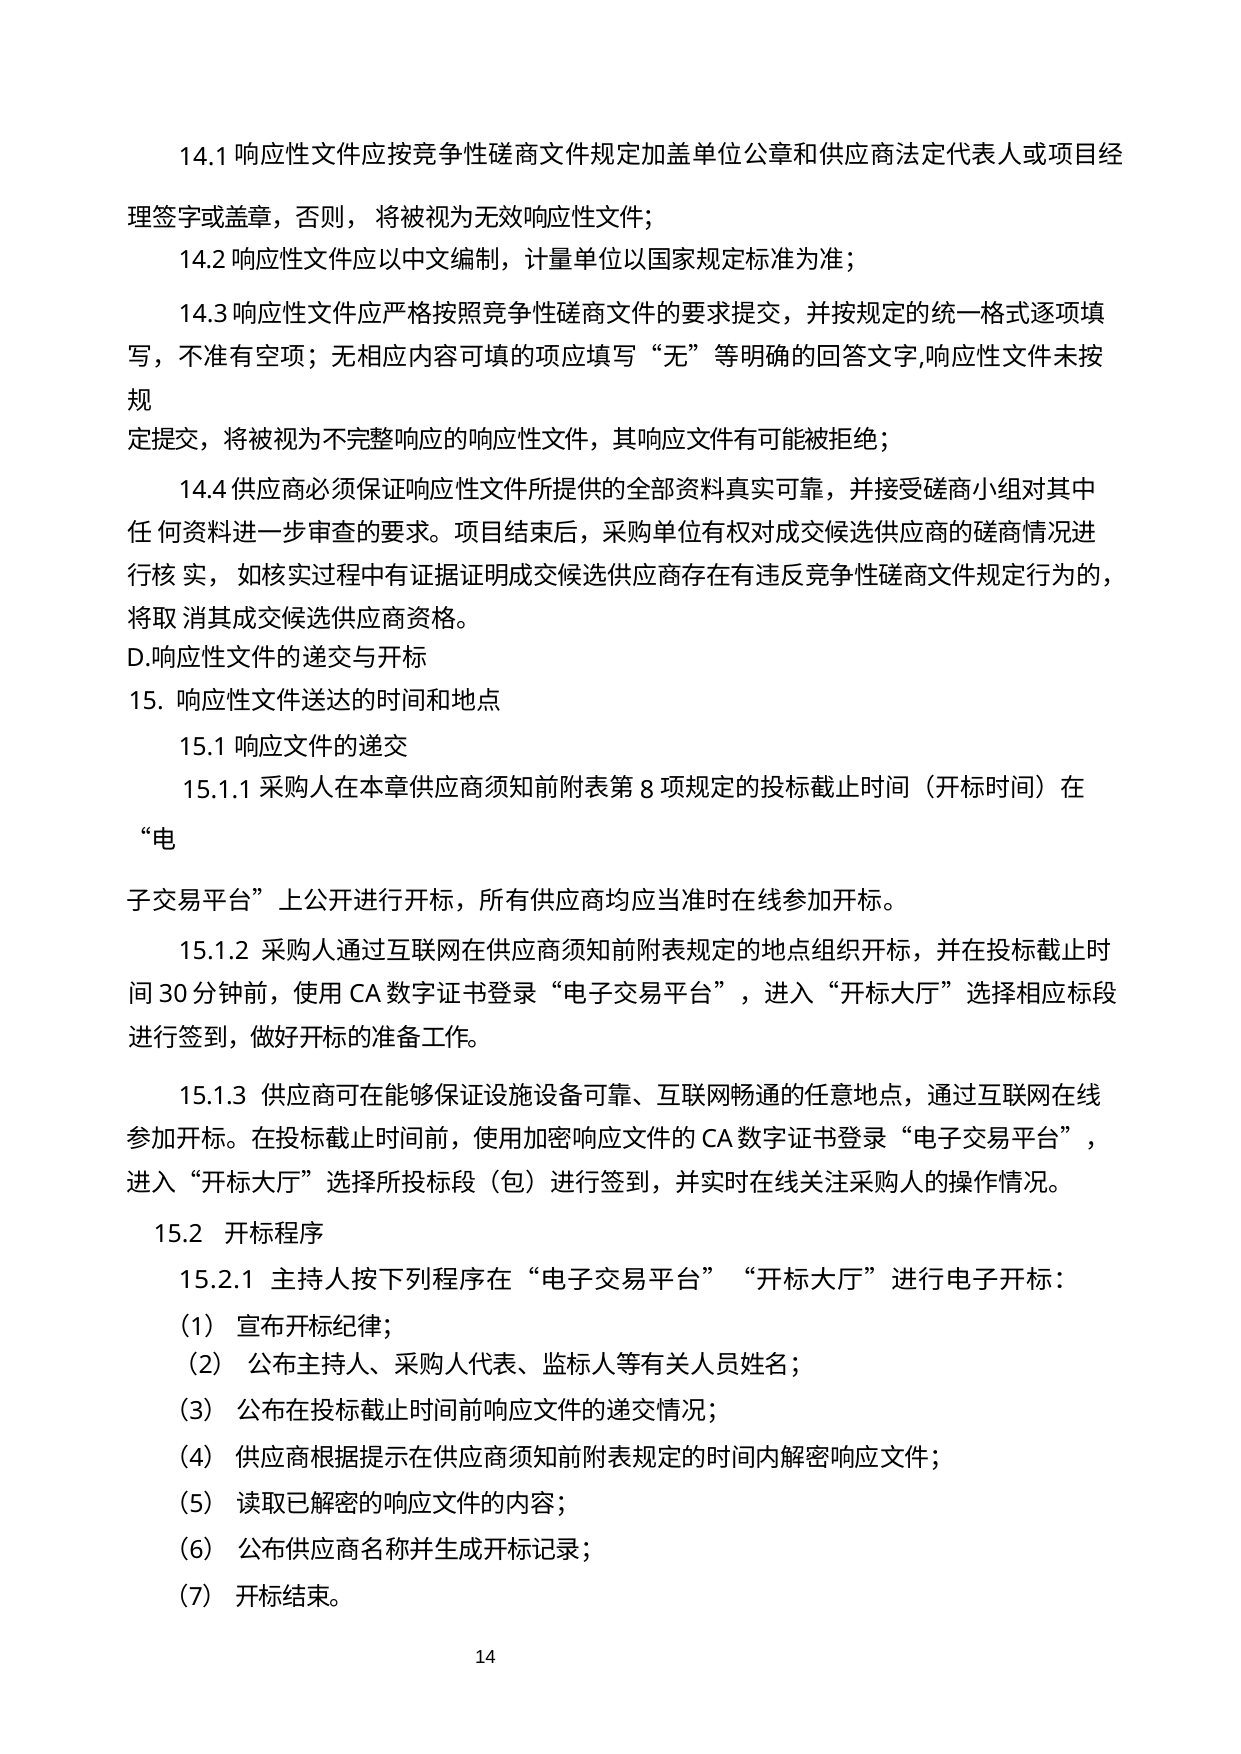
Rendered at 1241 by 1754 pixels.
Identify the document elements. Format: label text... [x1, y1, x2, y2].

text （6） 公布供应商名称并生成开标记录； [126, 1537, 1124, 1564]
text 15.1.1 采购人在本章供应商须知前附表第 8 项规定的投标截止时间（开标时间）在“电 [126, 781, 1124, 885]
text 15. 响应性文件送达的时间和地点 [126, 688, 1124, 715]
text （1） 宣布开标纪律； [126, 1313, 1124, 1341]
text 15.2 开标程序 [126, 1220, 1124, 1248]
text 15.2.1 主持人按下列程序在“电子交易平台”“开标大厅”进行电子开标： [126, 1267, 1124, 1294]
text 15.1.3 供应商可在能够保证设施设备可靠、互联网畅通的任意地点，通过互联网在线 参加开标。在投标截止时间前，使用加密响应文件的CA数字证书登录“电子交易平台”，进入“开标大厅”选择所投标段（包）进行签到，并实时在线关注采购人的操作情况。 [127, 1075, 1124, 1198]
text 14.3响应性文件应严格按照竞争性磋商文件的要求提交，并按规定的统一格式逐项填 写，不准有空项；无相应内容可填的项应填写“无”等明确的回答文字,响应性文件未按规 [127, 293, 1118, 416]
text 14.2响应性文件应以中文编制，计量单位以国家规定标准为准； [126, 247, 1124, 274]
text （7） 开标结束。 [126, 1584, 1124, 1611]
text 定提交，将被视为不完整响应的响应性文件，其响应文件有可能被拒绝； [126, 424, 1124, 454]
text 14.4供应商必须保证响应性文件所提供的全部资料真实可靠，并接受磋商小组对其中任 何资料进一步审查的要求。项目结束后，采购单位有权对成交候选供应商的磋商情况进行核 实， 如核实过程中有证据证明成交候选供应商存在有违反竞争性磋商文件规定行为的，将取 消其成交候选供应商资格。 [127, 469, 1117, 635]
text （4） 供应商根据提示在供应商须知前附表规定的时间内解密响应文件； [126, 1444, 1124, 1472]
text 子交易平台”上公开进行开标，所有供应商均应当准时在线参加开标。 [126, 885, 1124, 916]
text 15.1 响应文件的递交 [126, 734, 1124, 761]
text （2） 公布主持人、采购人代表、监标人等有关人员姓名； [126, 1351, 1124, 1378]
text （5） 读取已解密的响应文件的内容； [126, 1491, 1124, 1518]
text 14.1响应性文件应按竞争性磋商文件规定加盖单位公章和供应商法定代表人或项目经 [126, 149, 1124, 201]
text 15.1.2 采购人通过互联网在供应商须知前附表规定的地点组织开标，并在投标截止时 间30分钟前，使用CA数字证书登录“电子交易平台”，进入“开标大厅”选择相应标段进行签到，做好开标的准备工作。 [128, 930, 1117, 1053]
text 理签字或盖章，否则， 将被视为无效响应性文件； [126, 202, 1124, 232]
text （3） 公布在投标截止时间前响应文件的递交情况； [126, 1398, 1124, 1425]
text D.响应性文件的递交与开标 [126, 642, 1124, 672]
